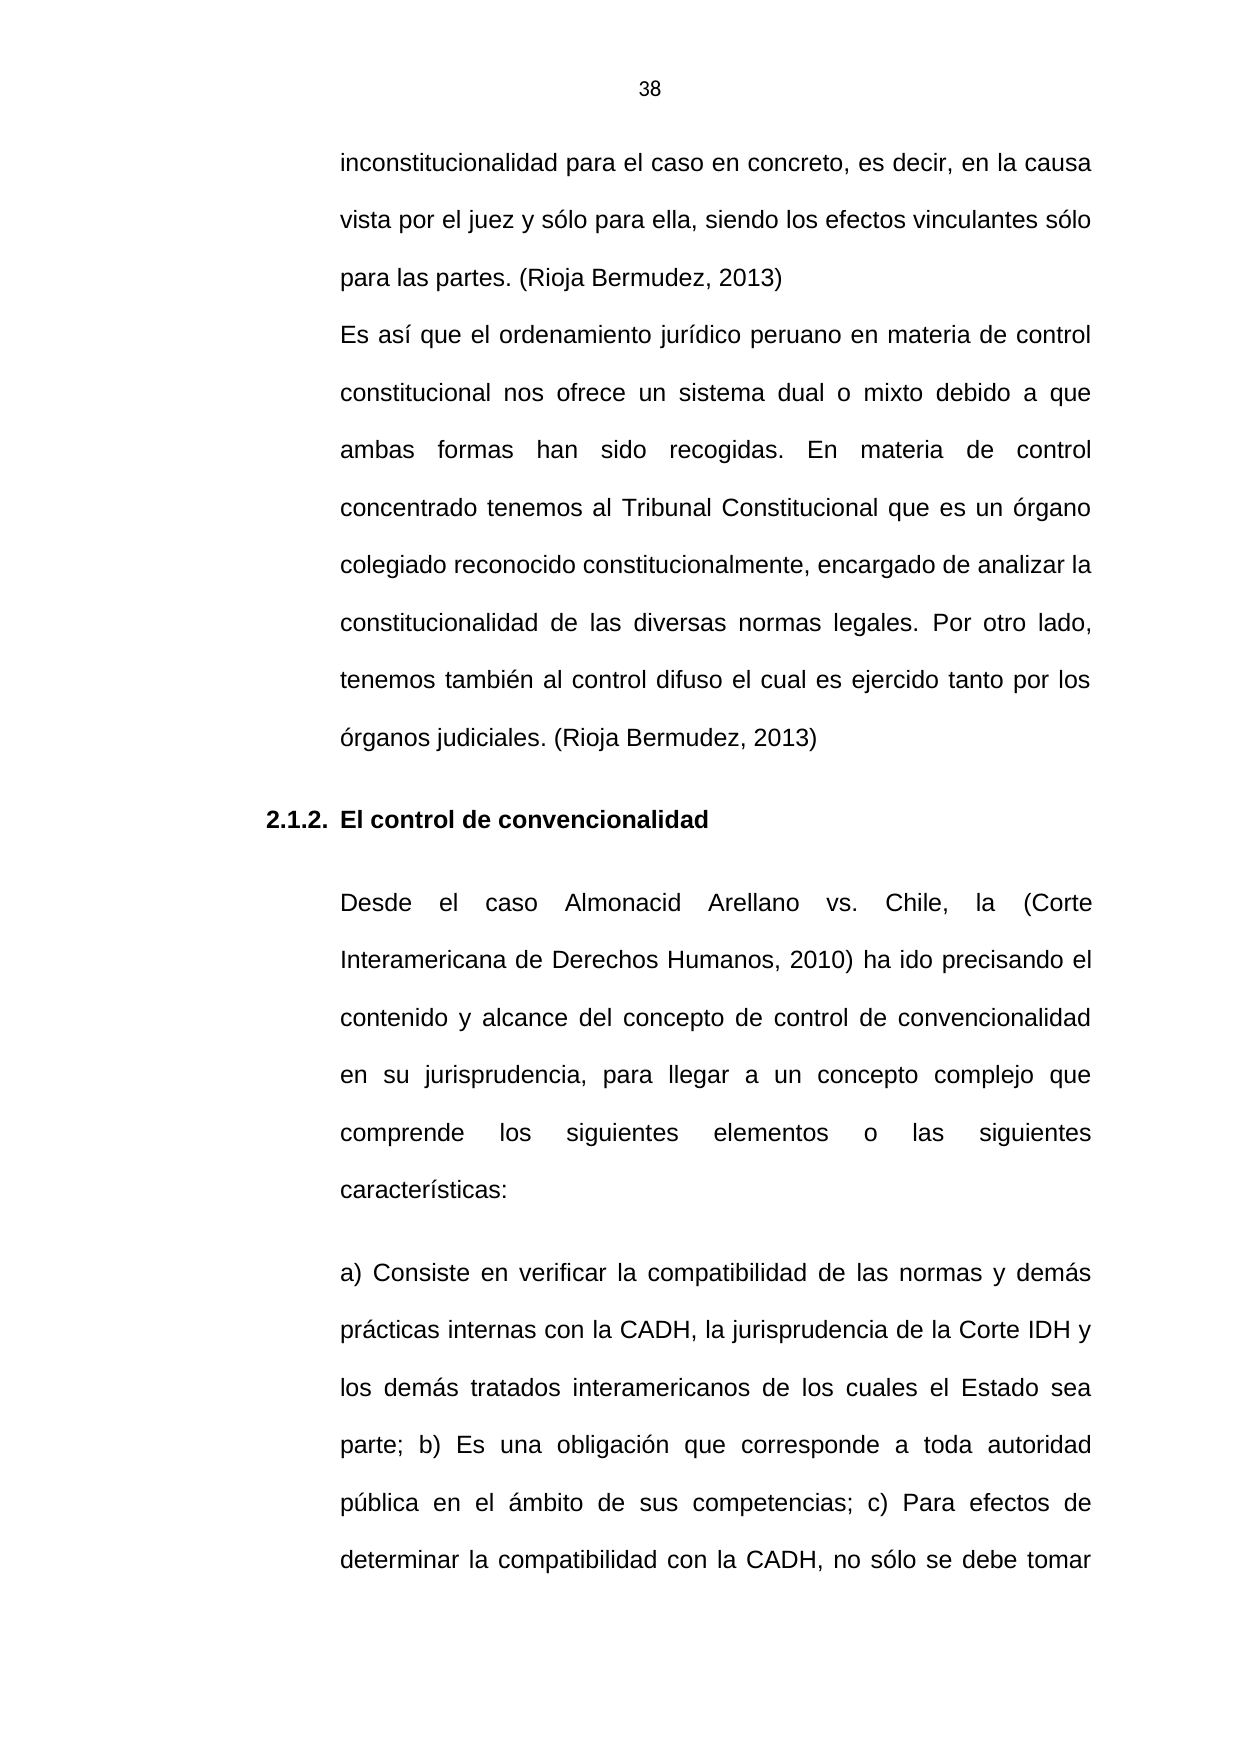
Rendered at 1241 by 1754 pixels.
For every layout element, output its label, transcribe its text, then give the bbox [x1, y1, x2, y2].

list Es así que el ordenamiento jurídico peruano en materia de control constitucional nos ofrece un sistema dual o mixto debido a que ambas formas han sido recogidas. En materia de control concentrado tenemos al Tribunal Constitucional que es un órgano colegiado reconocido constitucionalmente, encargado de analizar la constitucionalidad de las diversas normas legales. Por otro lado, tenemos también al control difuso el cual es ejercido tanto por los órganos judiciales. [340, 694, 1092, 751]
text Desde el caso Almonacid Arellano vs. Chile, la ha ido precisando el contenido y alcance del concepto de control de convencionalidad en su jurisprudencia, para llegar a un concepto complejo que comprende los siguientes elementos o las siguientes características: [340, 888, 1092, 1204]
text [340, 1258, 1092, 1574]
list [340, 148, 1092, 291]
list Es así que el ordenamiento jurídico peruano en materia de control constitucional nos ofrece un sistema dual o mixto debido a que ambas formas han sido recogidas. En materia de control concentrado tenemos al Tribunal Constitucional que es un órgano colegiado reconocido constitucionalmente, encargado de analizar la constitucionalidad de las diversas normas legales. Por otro lado, tenemos también al control difuso el cual es ejercido tanto por los órganos judiciales. [340, 320, 1092, 665]
subtitle El control de convencionalidad [266, 805, 1092, 834]
